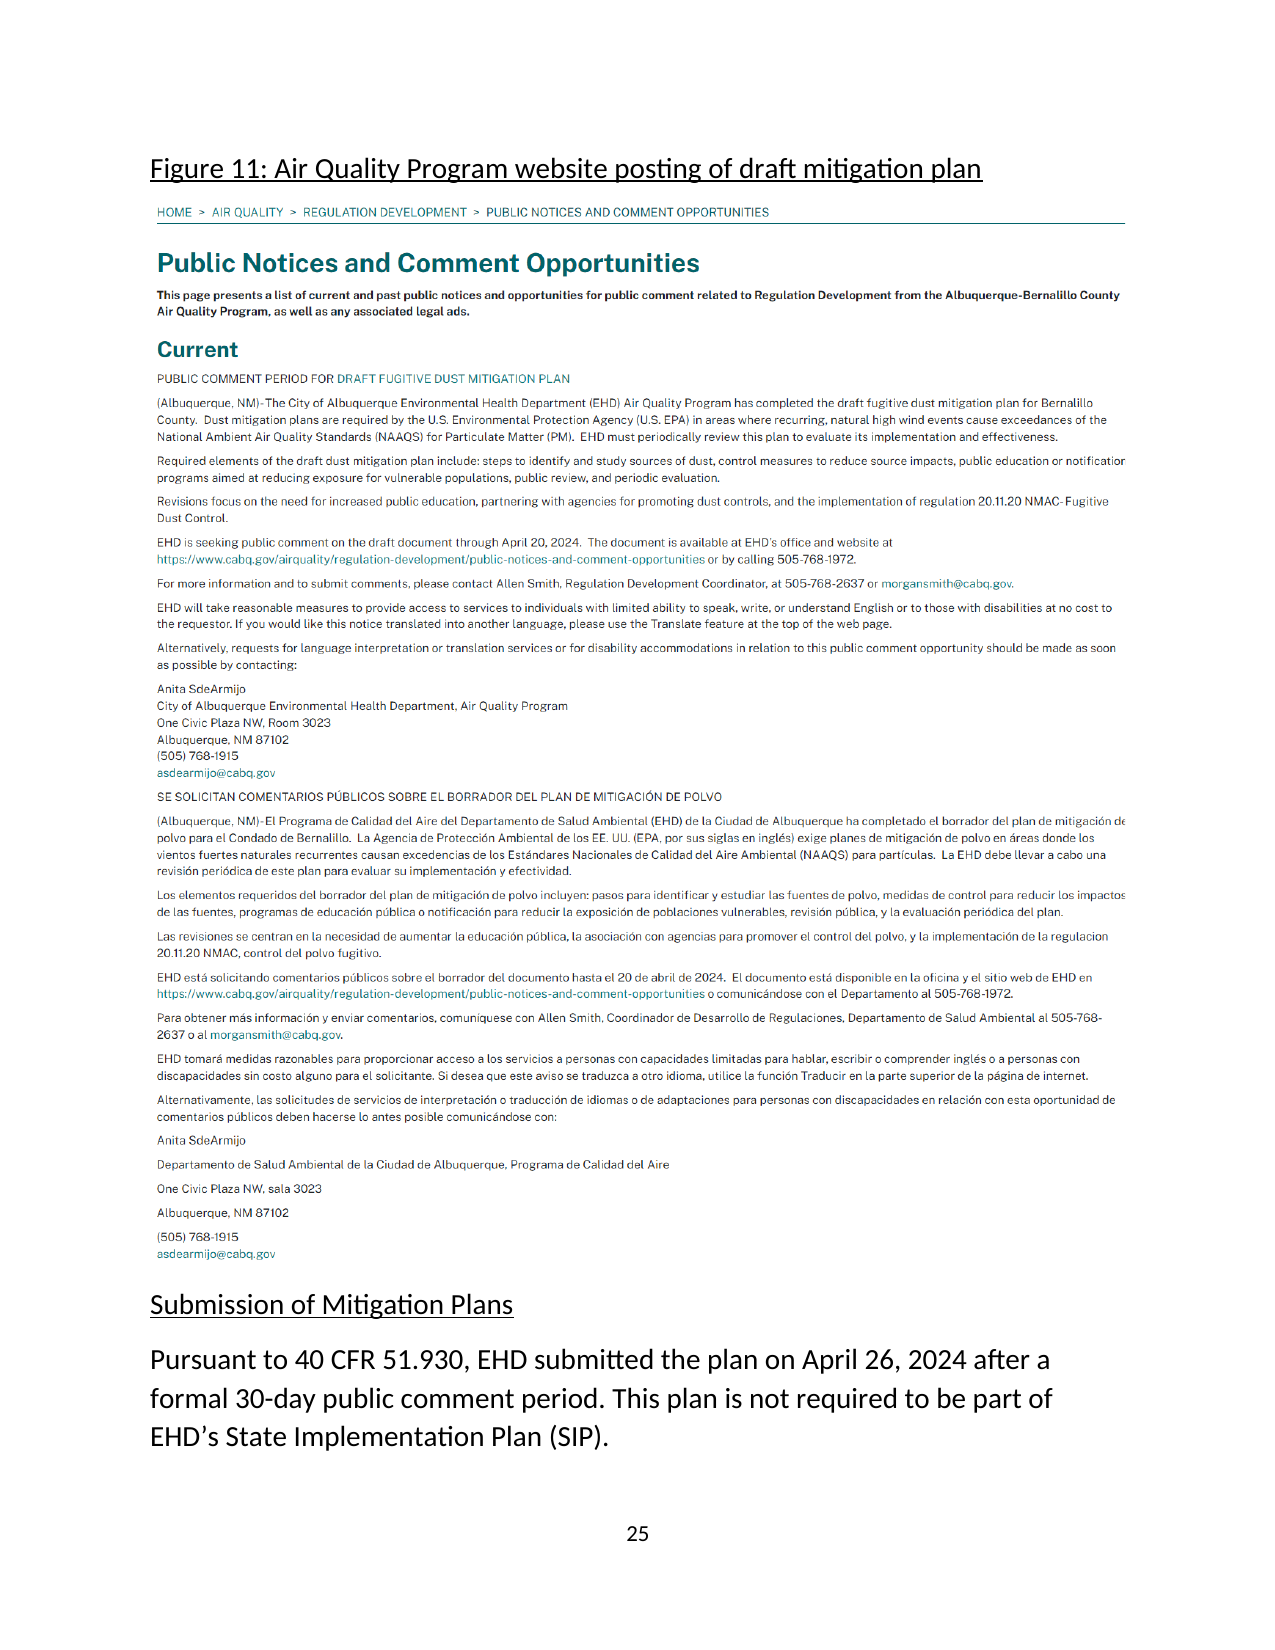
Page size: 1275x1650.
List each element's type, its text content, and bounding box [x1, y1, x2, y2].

text Figure 11: Air Quality Program website posting of draft mitigation plan [150, 150, 1125, 186]
text Pursuant to 40 CFR 51.930, EHD submitted the plan on April 26, 2024 after a formal 30-day public comment period. This plan is not required to be part of EHD’s State Implementation Plan (SIP). [150, 1341, 1125, 1454]
text Submission of Mitigation Plans [150, 1286, 1125, 1322]
picture [150, 205, 1125, 1268]
